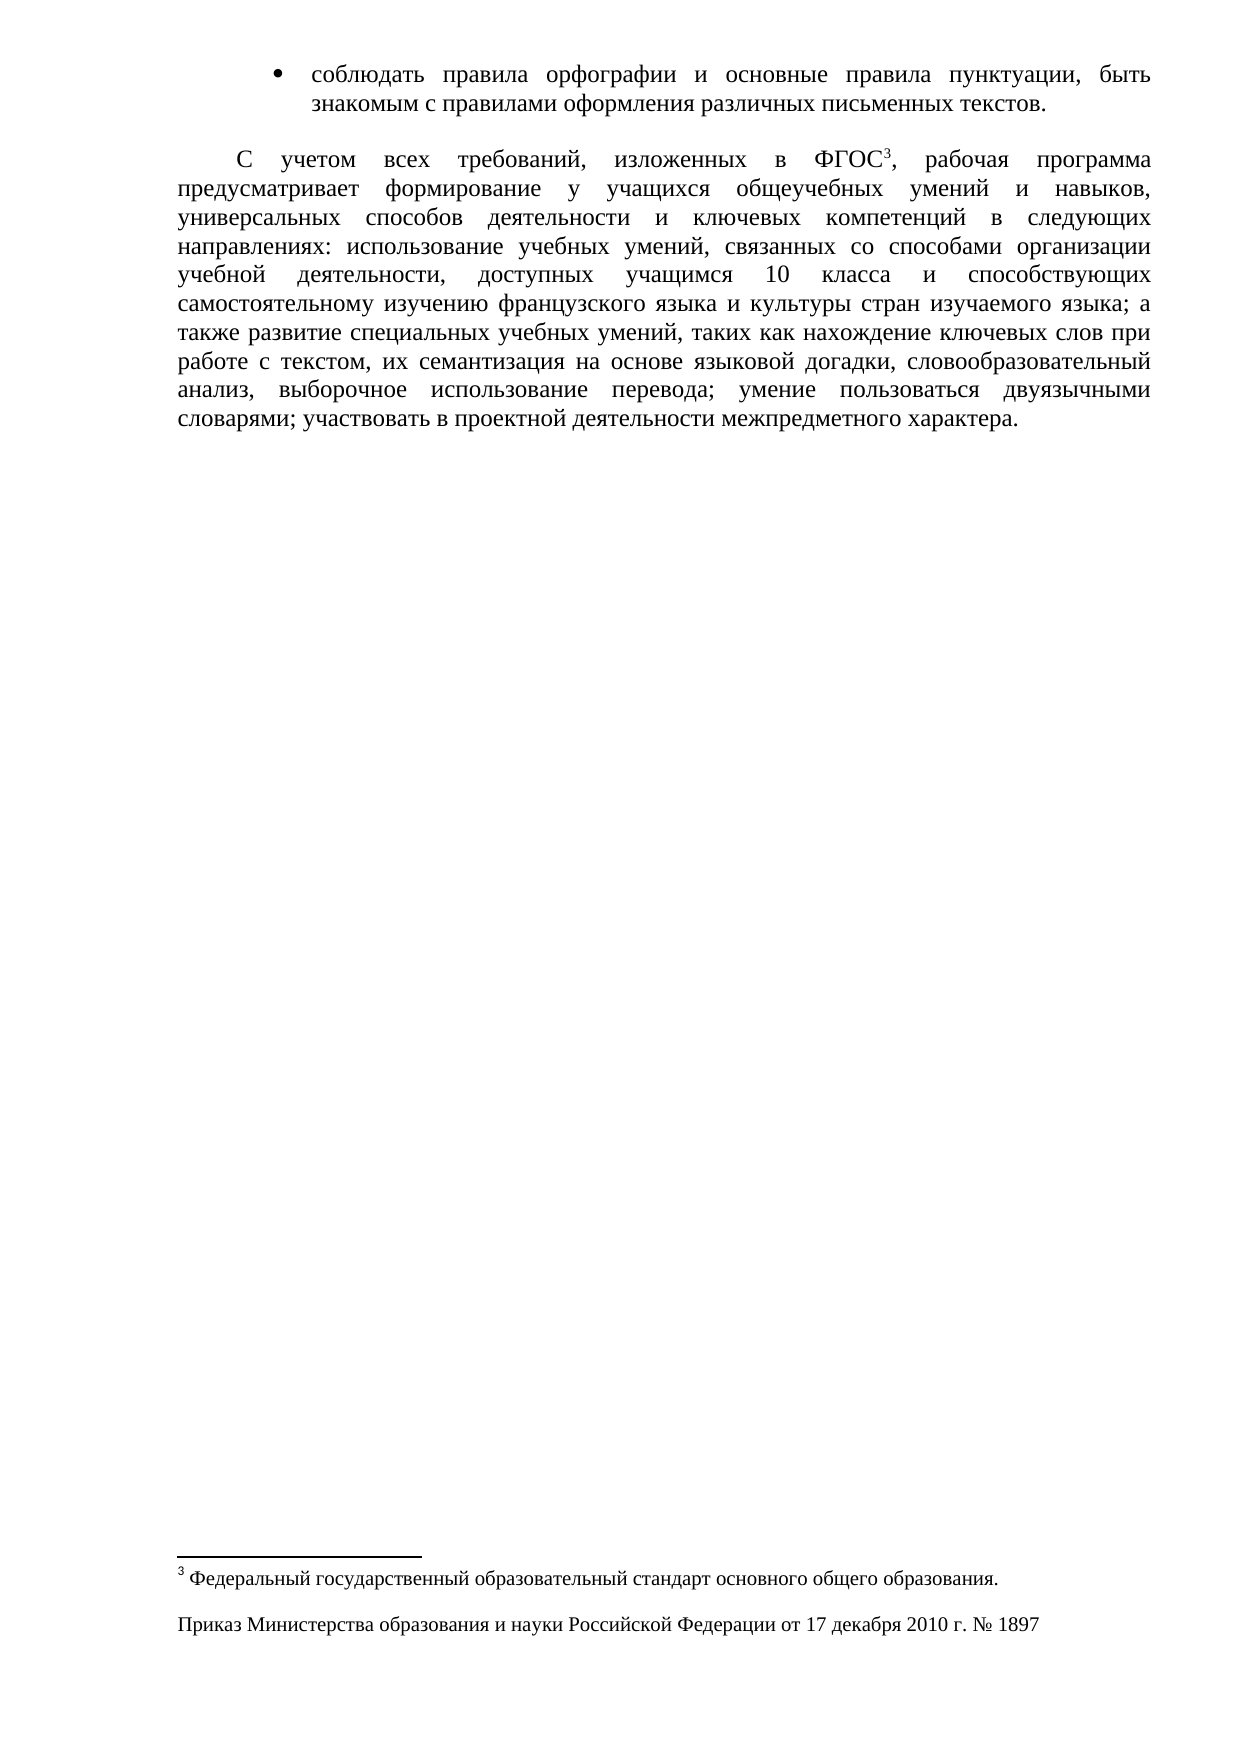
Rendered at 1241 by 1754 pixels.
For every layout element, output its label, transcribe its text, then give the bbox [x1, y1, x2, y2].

text С учетом всех требований, изложенных в ФГОС, рабочая программа предусматривает формирование у учащихся общеучебных умений и навыков, универсальных способов деятельности и ключевых компетенций в следующих направлениях: использование учебных умений, связанных со способами организации учебной деятельности, доступных учащимся 10 класса и способствующих самостоятельному изучению французского языка и культуры стран изучаемого языка; а также развитие специальных учебных умений, таких как нахождение ключевых слов при работе с текстом, их семантизация на основе языковой догадки, словообразовательный анализ, выборочное использование перевода; умение пользоваться двуязычными словарями; участвовать в проектной деятельности межпредметного характера. [177, 144, 1152, 432]
list соблюдать правила орфографии и основные правила пунктуации, быть знакомым с правилами оформления различных письменных текстов. [274, 59, 1152, 117]
